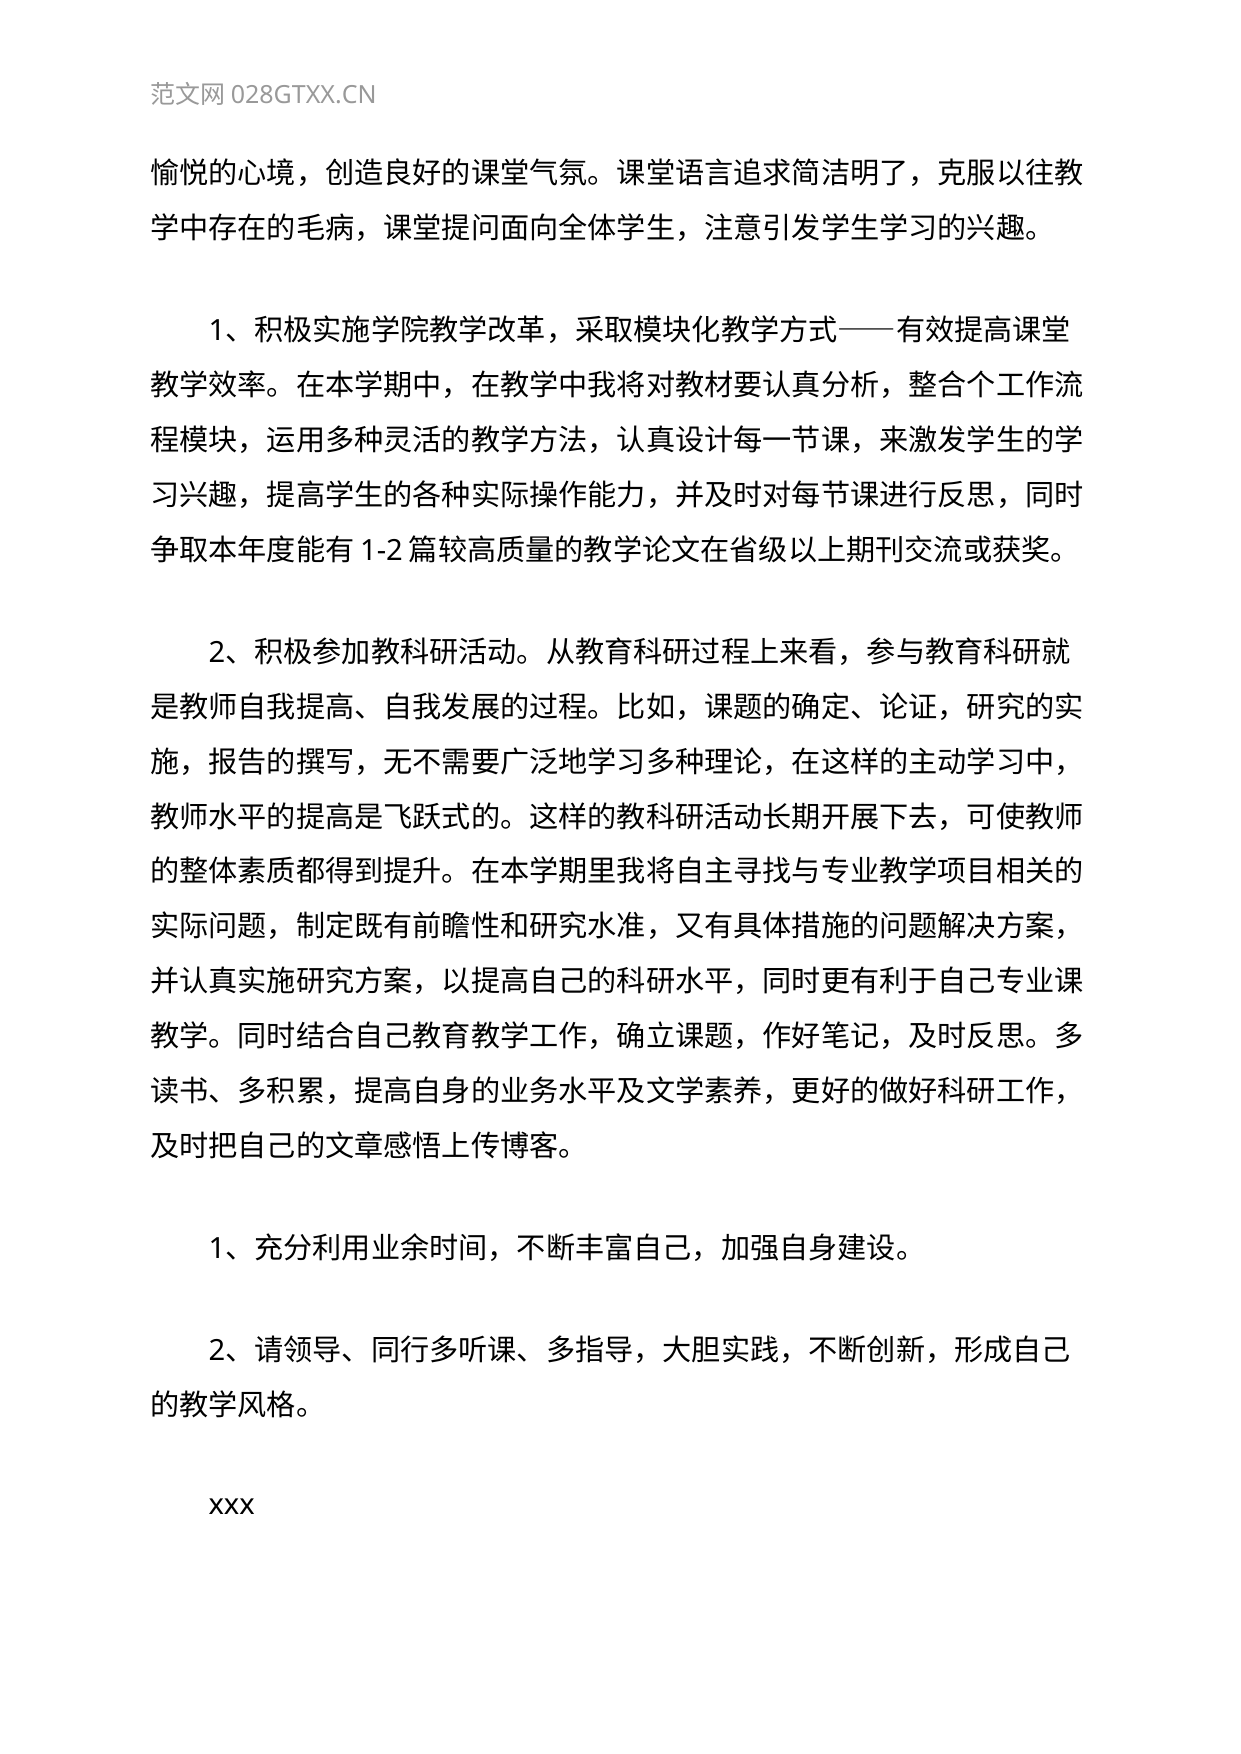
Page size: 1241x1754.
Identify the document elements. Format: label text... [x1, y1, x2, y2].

text 1、充分利用业余时间，不断丰富自己，加强自身建设。 [150, 1224, 1090, 1267]
text 2、请领导、同行多听课、多指导，大胆实践，不断创新，形成自己的教学风格。 [150, 1326, 1090, 1423]
text 1、积极实施学院教学改革，采取模块化教学方式——有效提高课堂教学效率。在本学期中，在教学中我将对教材要认真分析，整合个工作流程模块，运用多种灵活的教学方法，认真设计每一节课，来激发学生的学习兴趣，提高学生的各种实际操作能力，并及时对每节课进行反思，同时争取本年度能有1-2篇较高质量的教学论文在省级以上期刊交流或获奖。 [150, 307, 1090, 569]
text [150, 150, 1090, 247]
text 2、积极参加教科研活动。从教育科研过程上来看，参与教育科研就是教师自我提高、自我发展的过程。比如，课题的确定、论证，研究的实施，报告的撰写，无不需要广泛地学习多种理论，在这样的主动学习中，教师水平的提高是飞跃式的。这样的教科研活动长期开展下去，可使教师的整体素质都得到提升。在本学期里我将自主寻找与专业教学项目相关的实际问题，制定既有前瞻性和研究水准，又有具体措施的问题解决方案，并认真实施研究方案，以提高自己的科研水平，同时更有利于自己专业课教学。同时结合自己教育教学工作，确立课题，作好笔记，及时反思。多读书、多积累，提高自身的业务水平及文学素养，更好的做好科研工作，及时把自己的文章感悟上传博客。 [150, 628, 1090, 1165]
text xxx [150, 1483, 1090, 1523]
